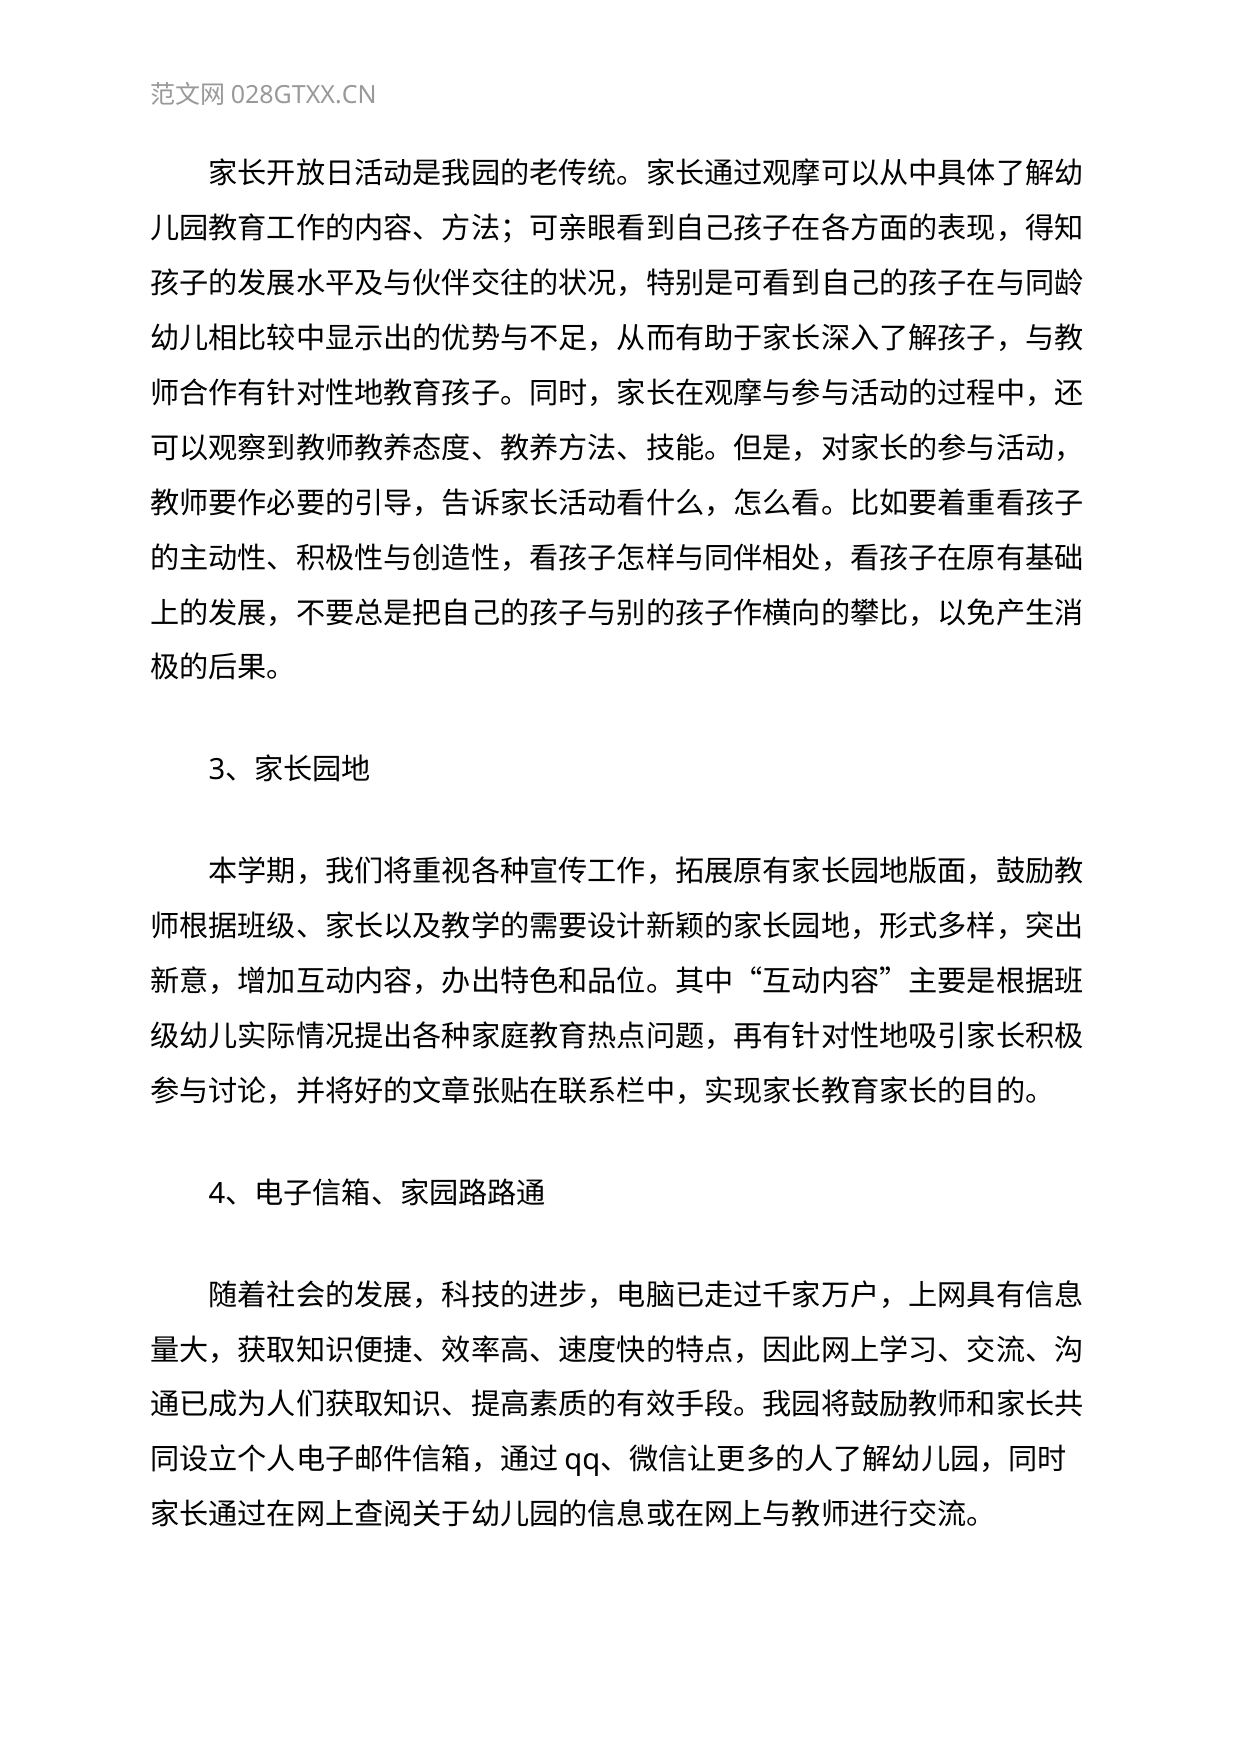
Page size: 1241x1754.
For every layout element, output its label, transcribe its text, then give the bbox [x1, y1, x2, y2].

text 3、家长园地 [150, 746, 1090, 788]
text 4、电子信箱、家园路路通 [150, 1169, 1090, 1212]
text 本学期，我们将重视各种宣传工作，拓展原有家长园地版面，鼓励教师根据班级、家长以及教学的需要设计新颖的家长园地，形式多样，突出新意，增加互动内容，办出特色和品位。其中“互动内容”主要是根据班级幼儿实际情况提出各种家庭教育热点问题，再有针对性地吸引家长积极参与讨论，并将好的文章张贴在联系栏中，实现家长教育家长的目的。 [150, 848, 1090, 1110]
text 随着社会的发展，科技的进步，电脑已走过千家万户，上网具有信息量大，获取知识便捷、效率高、速度快的特点，因此网上学习、交流、沟通已成为人们获取知识、提高素质的有效手段。我园将鼓励教师和家长共同设立个人电子邮件信箱，通过qq、微信让更多的人了解幼儿园，同时家长通过在网上查阅关于幼儿园的信息或在网上与教师进行交流。 [150, 1271, 1090, 1533]
text 家长开放日活动是我园的老传统。家长通过观摩可以从中具体了解幼儿园教育工作的内容、方法；可亲眼看到自己孩子在各方面的表现，得知孩子的发展水平及与伙伴交往的状况，特别是可看到自己的孩子在与同龄幼儿相比较中显示出的优势与不足，从而有助于家长深入了解孩子，与教师合作有针对性地教育孩子。同时，家长在观摩与参与活动的过程中，还可以观察到教师教养态度、教养方法、技能。但是，对家长的参与活动，教师要作必要的引导，告诉家长活动看什么，怎么看。比如要着重看孩子的主动性、积极性与创造性，看孩子怎样与同伴相处，看孩子在原有基础上的发展，不要总是把自己的孩子与别的孩子作横向的攀比，以免产生消极的后果。 [150, 150, 1090, 686]
